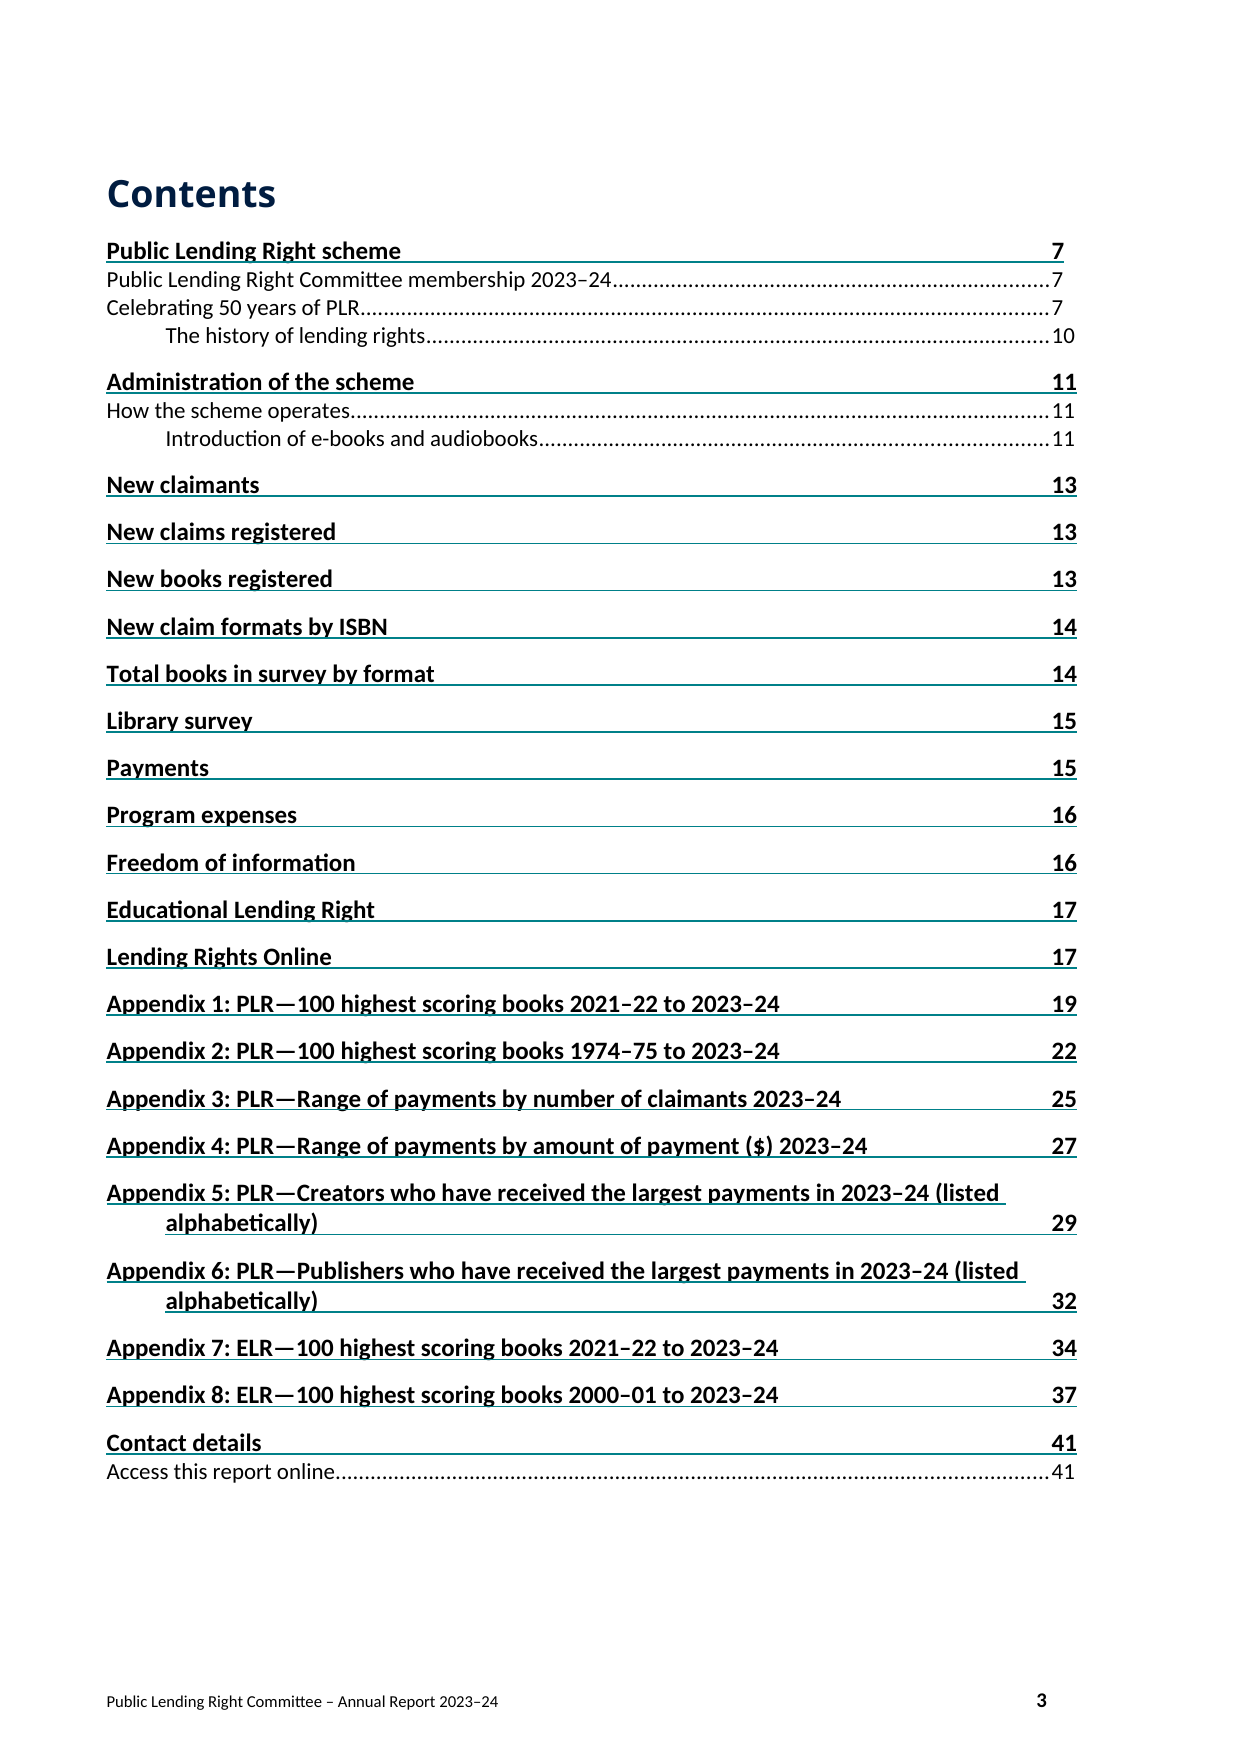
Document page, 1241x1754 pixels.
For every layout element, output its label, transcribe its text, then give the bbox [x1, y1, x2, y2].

text Administration of the scheme 11 [106, 366, 1134, 397]
text Total books in survey by format 14 [106, 658, 1134, 688]
text Appendix 8: ELR—100 highest scoring books 2000–01 to 2023–24 37 [106, 1380, 1134, 1410]
text Appendix 6: PLR—Publishers who have received the largest payments in 2023–24 (listed alphabetically) 32 [106, 1255, 1134, 1316]
text Library survey 15 [106, 705, 1134, 736]
text Contact details 41 [106, 1427, 1134, 1457]
text New claimants 13 [106, 469, 1134, 500]
text Payments 15 [106, 752, 1134, 783]
text Freedom of information 16 [106, 847, 1134, 877]
text Appendix 2: PLR—100 highest scoring books 1974–75 to 2023–24 22 [106, 1036, 1134, 1066]
text Appendix 4: PLR—Range of payments by amount of payment ($) 2023–24 27 [106, 1130, 1134, 1160]
text Public Lending Right Committee membership 2023–24 7 [106, 265, 1134, 293]
subtitle Contents [106, 167, 1134, 218]
text Access this report online 41 [106, 1457, 1134, 1485]
text Appendix 5: PLR—Creators who have received the largest payments in 2023–24 (listed alphabetically) 29 [106, 1177, 1134, 1238]
text The history of lending rights 10 [165, 321, 1134, 349]
text Appendix 1: PLR—100 highest scoring books 2021–22 to 2023–24 19 [106, 988, 1134, 1019]
text Program expenses 16 [106, 799, 1134, 830]
text New claims registered 13 [106, 516, 1134, 547]
text Lending Rights Online 17 [106, 941, 1134, 972]
text How the scheme operates 11 [106, 397, 1134, 424]
text Public Lending Right scheme 7 [106, 235, 1134, 265]
text Appendix 7: ELR—100 highest scoring books 2021–22 to 2023–24 34 [106, 1332, 1134, 1363]
text New claim formats by ISBN 14 [106, 611, 1134, 641]
text Introduction of e-books and audiobooks 11 [165, 424, 1134, 453]
text New books registered 13 [106, 564, 1134, 594]
text Educational Lending Right 17 [106, 894, 1134, 924]
text Appendix 3: PLR—Range of payments by number of claimants 2023–24 25 [106, 1083, 1134, 1113]
text Celebrating 50 years of PLR 7 [106, 293, 1134, 321]
